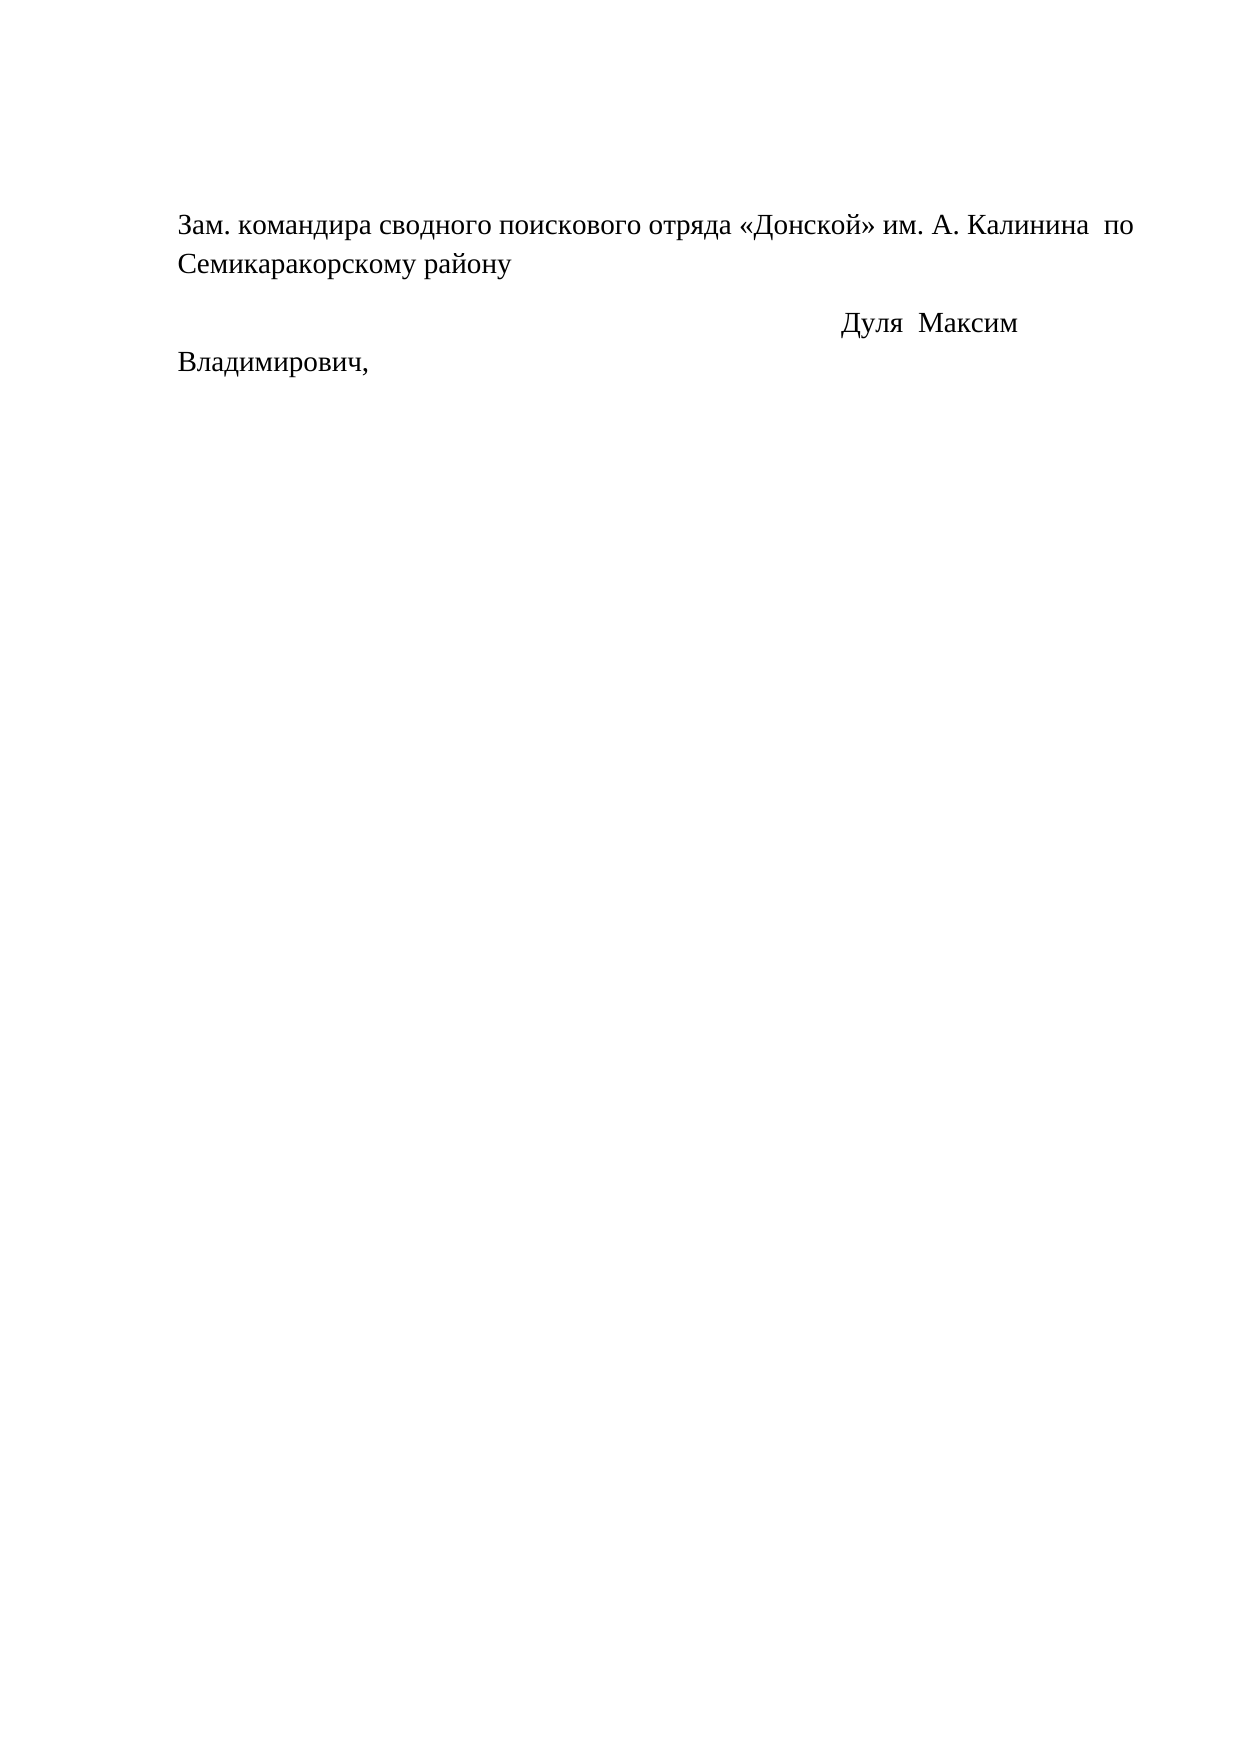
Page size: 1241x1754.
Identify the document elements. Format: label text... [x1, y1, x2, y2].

text Зам. командира сводного поискового отряда «Донской» им. А. Калинина по Семикаракорскому району [177, 207, 1152, 279]
text Дуля Максим Владимирович, [177, 305, 1152, 377]
